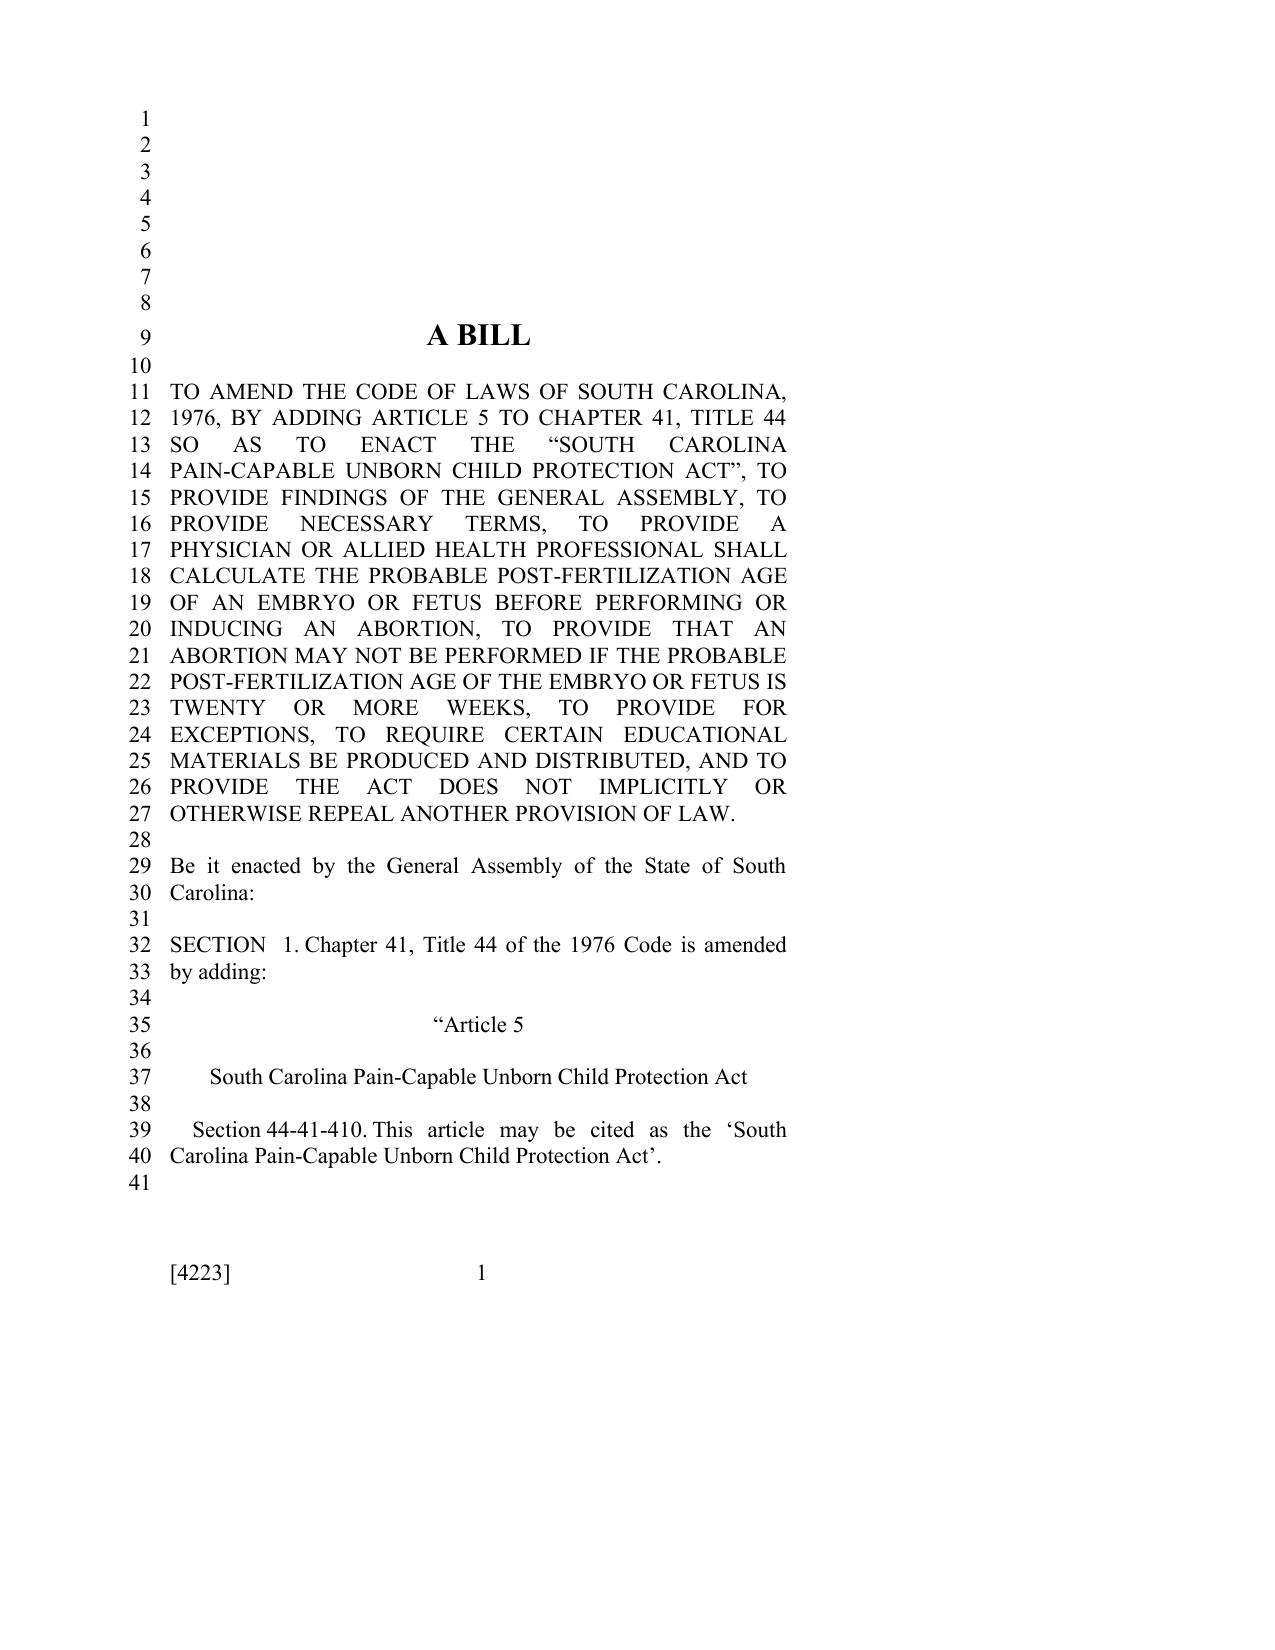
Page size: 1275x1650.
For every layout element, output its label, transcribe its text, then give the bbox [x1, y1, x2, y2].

text TO AMEND THE CODE OF LAWS OF SOUTH CAROLINA, 1976, BY ADDING ARTICLE 5 TO CHAPTER 41, TITLE 44 SO AS TO ENACT THE “SOUTH CAROLINA PAIN-CAPABLE UNBORN CHILD PROTECTION ACT”, TO PROVIDE FINDINGS OF THE GENERAL ASSEMBLY, TO PROVIDE NECESSARY TERMS, TO PROVIDE A PHYSICIAN OR ALLIED HEALTH PROFESSIONAL SHALL CALCULATE THE PROBABLE POST-FERTILIZATION AGE OF AN EMBRYO OR FETUS BEFORE PERFORMING OR INDUCING AN ABORTION, TO PROVIDE THAT AN ABORTION MAY NOT BE PERFORMED IF THE PROBABLE POST-FERTILIZATION AGE OF THE EMBRYO OR FETUS IS TWENTY OR MORE WEEKS, TO PROVIDE FOR EXCEPTIONS, TO REQUIRE CERTAIN EDUCATIONAL MATERIALS BE PRODUCED AND DISTRIBUTED, AND TO PROVIDE THE ACT DOES NOT IMPLICITLY OR OTHERWISE REPEAL ANOTHER PROVISION OF LAW. [169, 378, 787, 826]
text SECTION 1. Chapter 41, Title 44 of the 1976 Code is amended by adding: [169, 932, 787, 984]
text Section 44-41-410. This article may be cited as the ‘South Carolina Pain-Capable Unborn Child Protection Act’. [169, 1116, 787, 1169]
text A BILL [169, 316, 787, 352]
text “Article 5 [169, 1011, 787, 1037]
text South Carolina Pain-Capable Unborn Child Protection Act [169, 1063, 787, 1090]
text Be it enacted by the General Assembly of the State of South Carolina: [169, 852, 787, 905]
